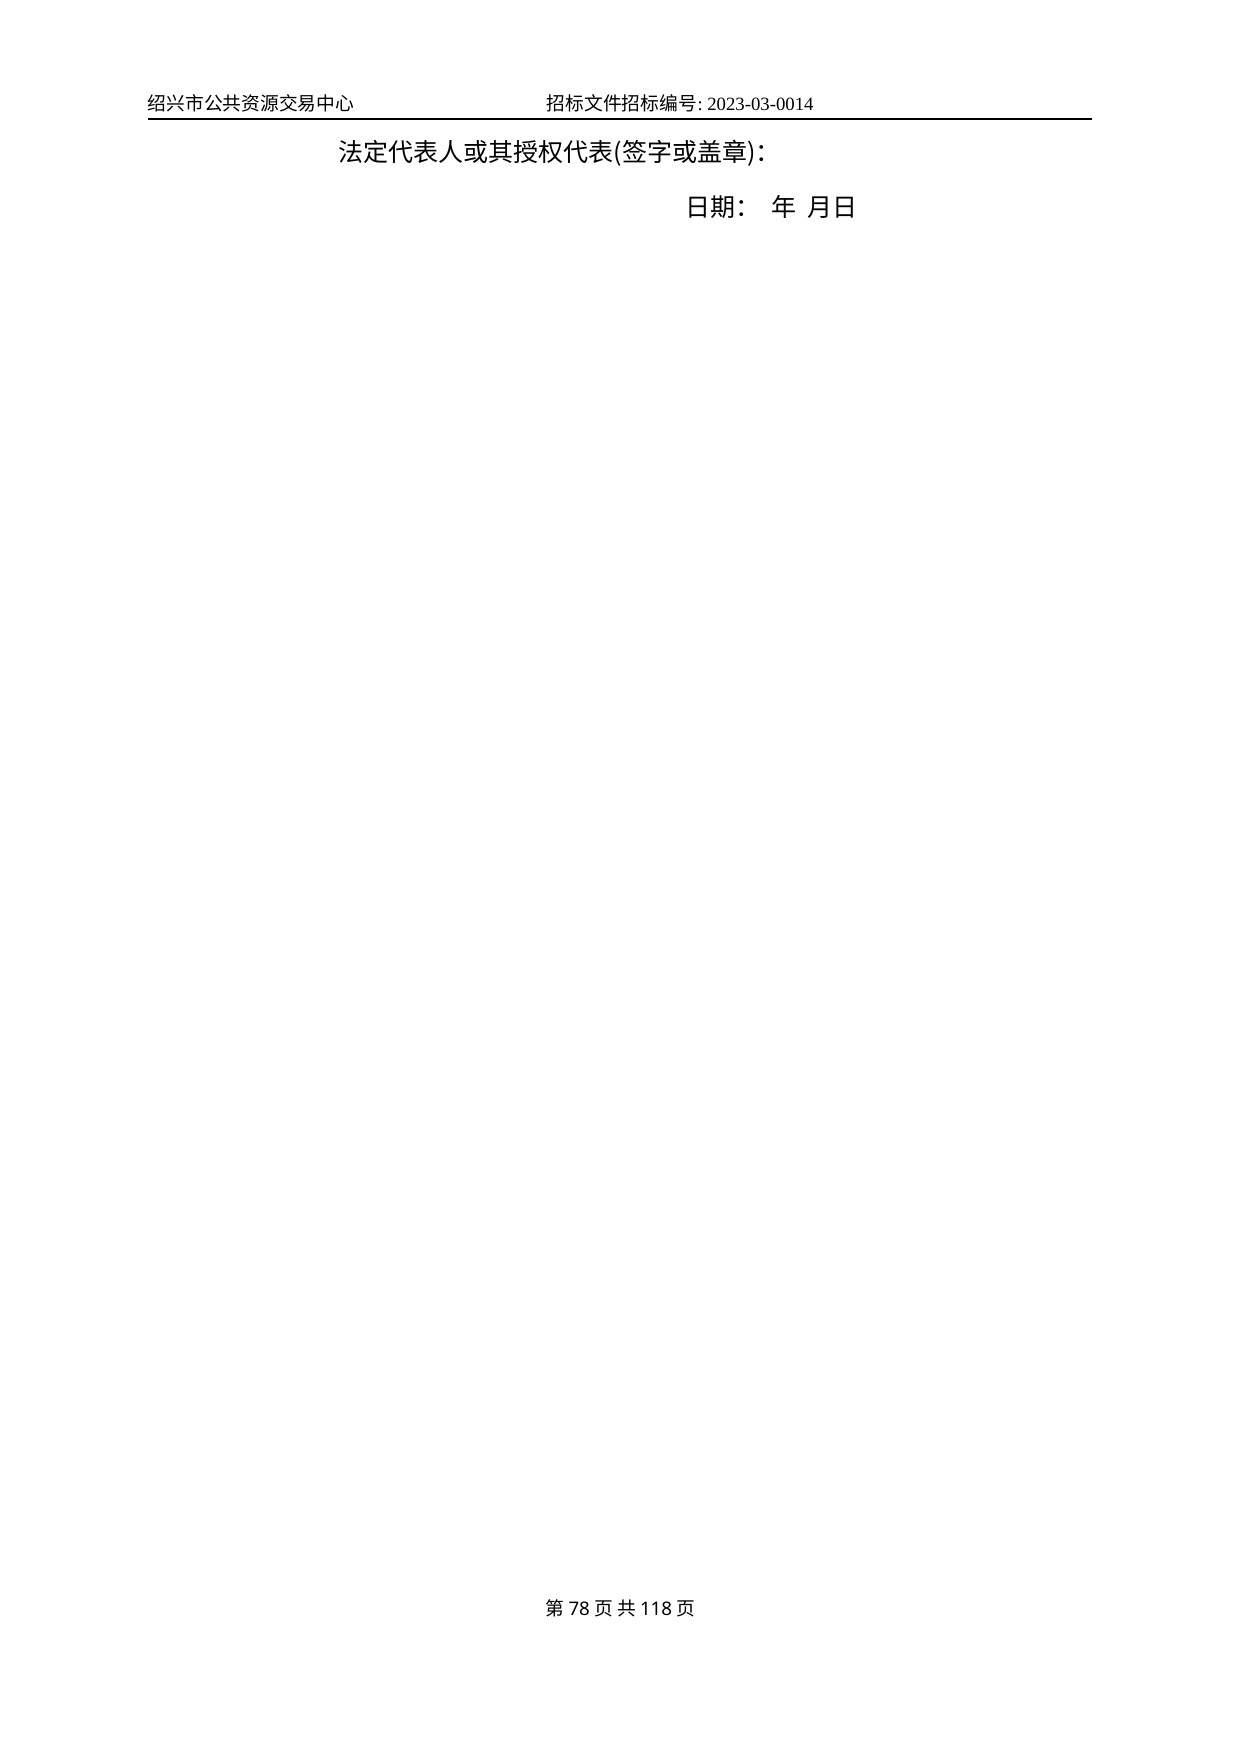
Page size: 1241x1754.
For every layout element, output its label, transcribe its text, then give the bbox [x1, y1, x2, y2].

text 法定代表人或其授权代表(签字或盖章)： [148, 133, 1092, 169]
text 日期： 年 月日 [148, 187, 1092, 223]
